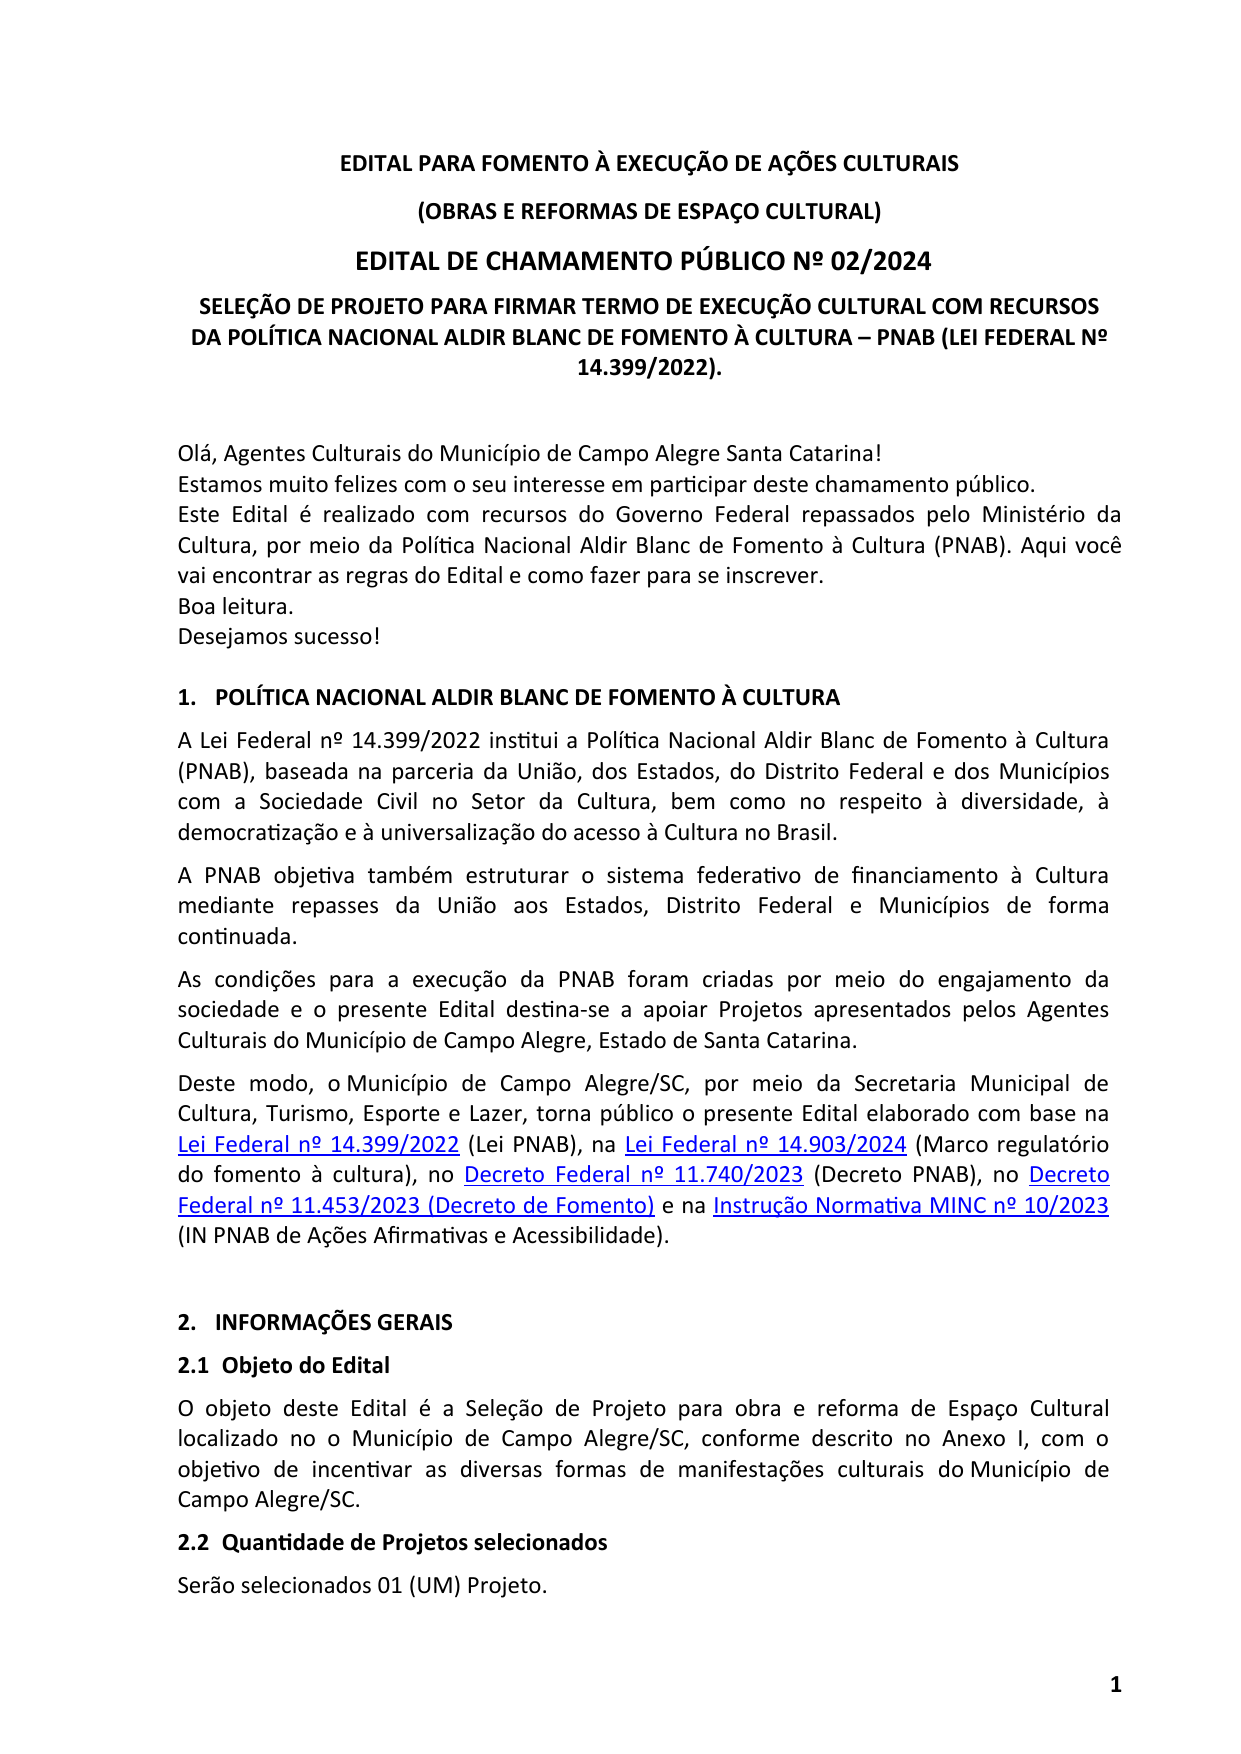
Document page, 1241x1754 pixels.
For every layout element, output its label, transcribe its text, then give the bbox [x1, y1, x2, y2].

text EDITAL DE CHAMAMENTO PÚBLICO Nº 02/2024 [177, 242, 1110, 278]
text A PNAB objetiva também estruturar o sistema federativo de financiamento à Cultura mediante repasses da União aos Estados, Distrito Federal e Municípios de forma continuada. [177, 859, 1110, 951]
text A Lei Federal nº 14.399/2022 institui a Política Nacional Aldir Blanc de Fomento à Cultura (PNAB), baseada na parceria da União, dos Estados, do Distrito Federal e dos Municípios com a Sociedade Civil no Setor da Cultura, bem como no respeito à diversidade, à democratização e à universalização do acesso à Cultura no Brasil. [177, 724, 1110, 846]
text EDITAL PARA FOMENTO À EXECUÇÃO DE AÇÕES CULTURAIS [177, 148, 1122, 178]
text Estamos muito felizes com o seu interesse em participar deste chamamento público. [177, 468, 1122, 498]
text O objeto deste Edital é a Seleção de Projeto para obra e reforma de Espaço Cultural localizado no o Município de Campo Alegre/SC, conforme descrito no Anexo I, com o objetivo de incentivar as diversas formas de manifestações culturais do Município de Campo Alegre/SC. [177, 1392, 1110, 1514]
text Serão selecionados 01 (UM) Projeto. [177, 1569, 1110, 1600]
list INFORMAÇÕES GERAIS [177, 1306, 1110, 1336]
text Olá, Agentes Culturais do Município de Campo Alegre Santa Catarina! [177, 437, 1122, 468]
text Este Edital é realizado com recursos do Governo Federal repassados pelo Ministério da Cultura, por meio da Política Nacional Aldir Blanc de Fomento à Cultura (PNAB). Aqui você vai encontrar as regras do Edital e como fazer para se inscrever. [177, 498, 1122, 590]
text (OBRAS E REFORMAS DE ESPAÇO CULTURAL) [177, 195, 1122, 225]
list POLÍTICA NACIONAL ALDIR BLANC DE FOMENTO À CULTURA [177, 681, 1122, 712]
text Desejamos sucesso! [177, 620, 1122, 651]
text Deste modo, o Município de Campo Alegre/SC, por meio da Secretaria Municipal de Cultura, Turismo, Esporte e Lazer, torna público o presente Edital elaborado com base na Lei Federal nº 14.399/2022 (Lei PNAB), na Lei Federal nº 14.903/2024 (Marco regulatório do fomento à cultura), no Decreto Federal nº 11.740/2023 (Decreto PNAB), no Decreto Federal nº 11.453/2023 (Decreto de Fomento) e na Instrução Normativa MINC nº 10/2023 (IN PNAB de Ações Afirmativas e Acessibilidade). [177, 1067, 1110, 1250]
text Boa leitura. [177, 590, 1122, 620]
list Objeto do Edital [177, 1349, 1110, 1379]
list Quantidade de Projetos selecionados [177, 1526, 1110, 1557]
text As condições para a execução da PNAB foram criadas por meio do engajamento da sociedade e o presente Edital destina-se a apoiar Projetos apresentados pelos Agentes Culturais do Município de Campo Alegre, Estado de Santa Catarina. [177, 963, 1110, 1054]
text SELEÇÃO DE PROJETO PARA FIRMAR TERMO DE EXECUÇÃO CULTURAL COM RECURSOS DA POLÍTICA NACIONAL ALDIR BLANC DE FOMENTO À CULTURA – PNAB (LEI FEDERAL Nº 14.399/2022). [190, 290, 1110, 382]
